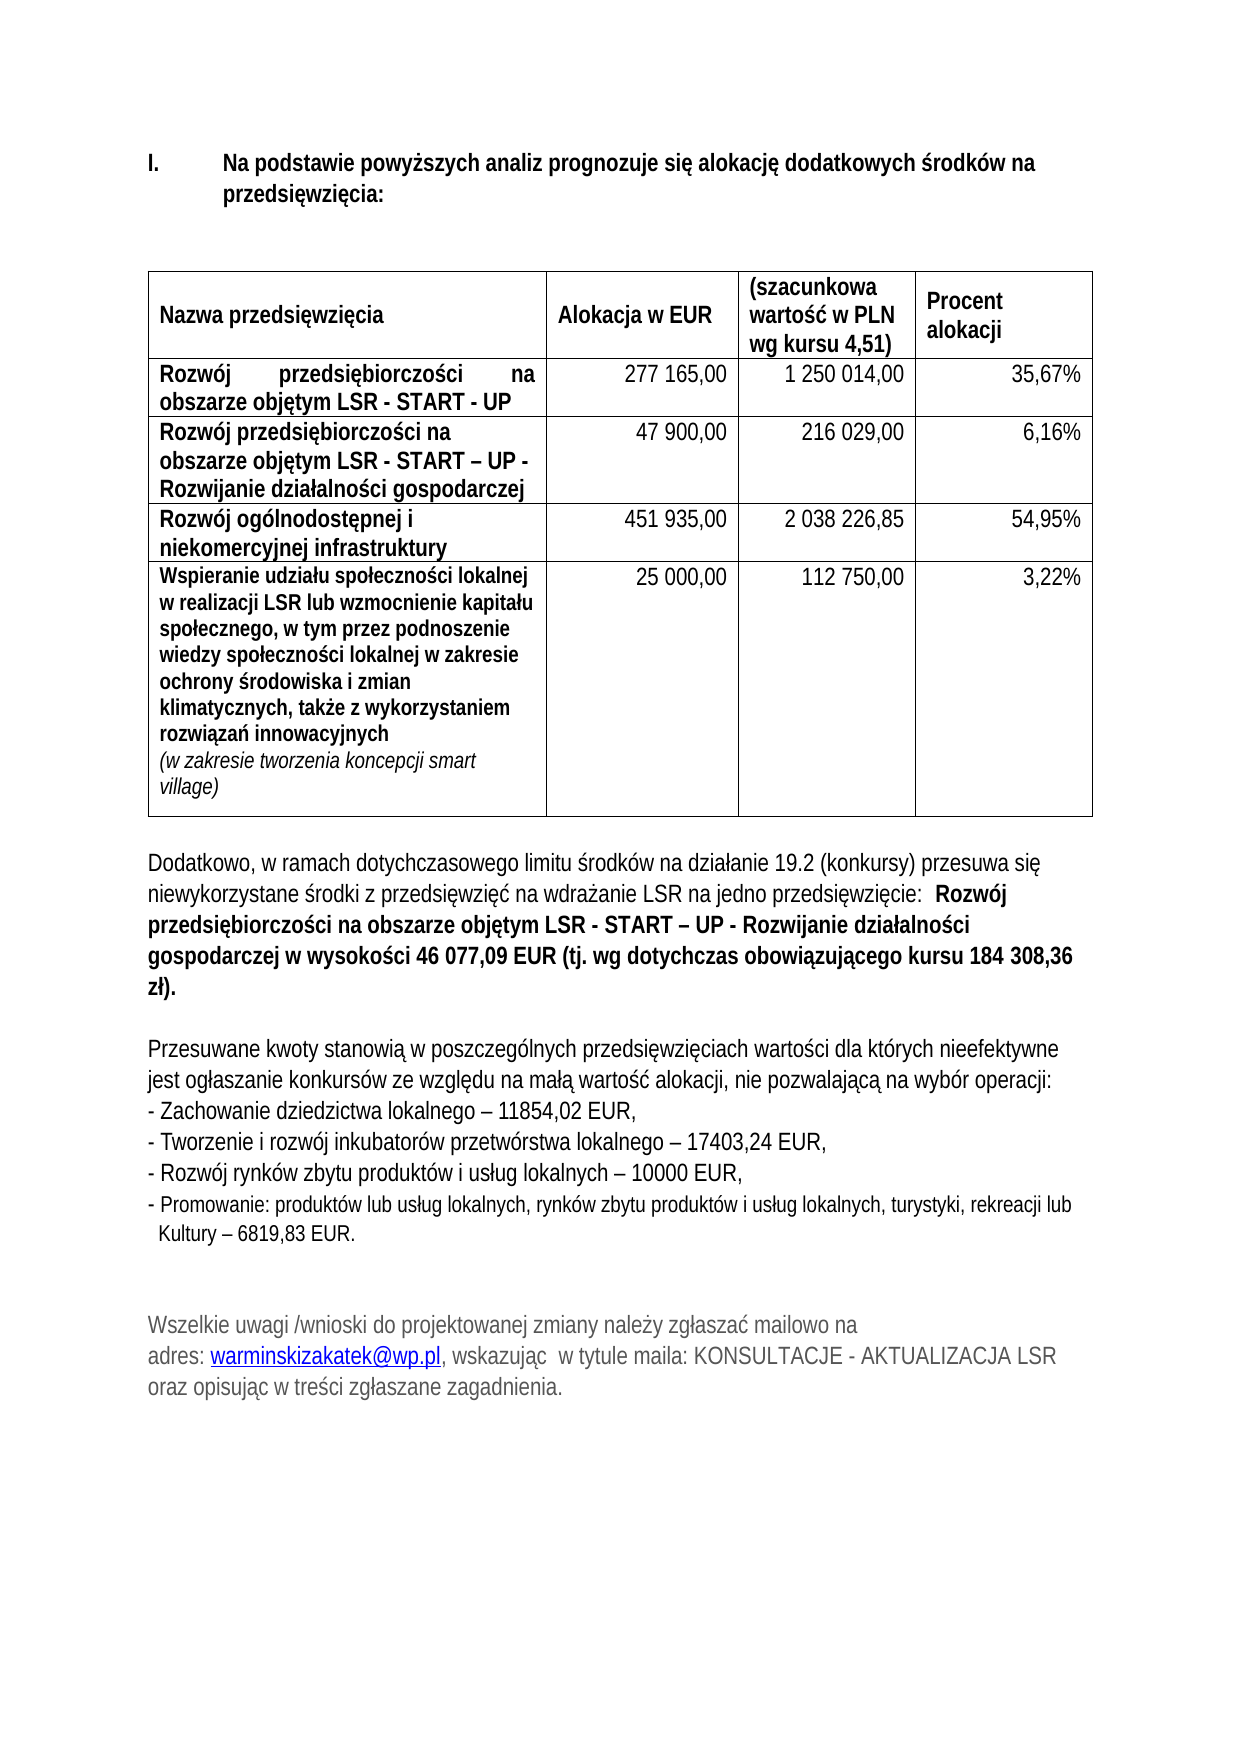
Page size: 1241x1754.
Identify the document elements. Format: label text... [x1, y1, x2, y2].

table_cell 6,16% [916, 417, 1092, 503]
table_cell 451 935,00 [547, 504, 738, 561]
text - Zachowanie dziedzictwa lokalnego – 11854,02 EUR, [148, 1096, 1093, 1124]
table_cell 277 165,00 [547, 359, 738, 416]
table_header Nazwa przedsięwzięcia [149, 272, 546, 358]
table_cell 47 900,00 [547, 417, 738, 503]
table_cell 2 038 226,85 [739, 504, 915, 561]
table_cell 54,95% [916, 504, 1092, 561]
list Na podstawie powyższych analiz prognozuje się alokację dodatkowych środków na przedsięwzięcia: [148, 148, 1093, 207]
text Przesuwane kwoty stanowią w poszczególnych przedsięwzięciach wartości dla których nieefektywne jest ogłaszanie konkursów ze względu na małą wartość alokacji, nie pozwalającą na wybór operacji: [148, 1034, 1093, 1093]
table_cell Rozwój ogólnodostępnej i niekomercyjnej infrastruktury [149, 504, 546, 561]
table_header Alokacja w EUR [547, 272, 738, 358]
text Kultury – 6819,83 EUR. [148, 1219, 1093, 1246]
table_header Procent alokacji [916, 272, 1092, 358]
table_cell 1 250 014,00 [739, 359, 915, 416]
text - Promowanie: produktów lub usług lokalnych, rynków zbytu produktów i usług lokalnych, turystyki, rekreacji lub [148, 1188, 1093, 1217]
table_header (szacunkowa wartość w PLN wg kursu 4,51) [739, 272, 915, 358]
text - Tworzenie i rozwój inkubatorów przetwórstwa lokalnego – 17403,24 EUR, [148, 1127, 1093, 1155]
table_cell 35,67% [916, 359, 1092, 416]
table_cell Rozwój przedsiębiorczości na obszarze objętym LSR - START - UP [149, 359, 546, 416]
text Wszelkie uwagi /wnioski do projektowanej zmiany należy zgłaszać mailowo na adres: warminskizakatek@wp.pl, wskazując w tytule maila: KONSULTACJE - AKTUALIZACJA LSR oraz opisując w treści zgłaszane zagadnienia. [148, 1279, 1093, 1400]
text - Rozwój rynków zbytu produktów i usług lokalnych – 10000 EUR, [148, 1158, 1093, 1186]
table_cell Rozwój przedsiębiorczości na obszarze objętym LSR - START – UP - Rozwijanie działalności gospodarczej [149, 417, 546, 503]
table_cell 216 029,00 [739, 417, 915, 503]
table_cell 3,22% [916, 562, 1092, 816]
table_cell Wspieranie udziału społeczności lokalnej w realizacji LSR lub wzmocnienie kapitału społecznego, w tym przez podnoszenie wiedzy społeczności lokalnej w zakresie ochrony środowiska i zmian klimatycznych, także z wykorzystaniem rozwiązań innowacyjnych (w zakresie tworzenia koncepcji smart village) [149, 562, 546, 816]
table_cell 25 000,00 [547, 562, 738, 816]
text Dodatkowo, w ramach dotychczasowego limitu środków na działanie 19.2 (konkursy) przesuwa się niewykorzystane środki z przedsięwzięć na wdrażanie LSR na jedno przedsięwzięcie: Rozwój przedsiębiorczości na obszarze objętym LSR - START – UP - Rozwijanie działalności gospodarczej w wysokości 46 077,09 EUR (tj. wg dotychczas obowiązującego kursu 184 308,36 zł). [148, 848, 1093, 1001]
table_cell 112 750,00 [739, 562, 915, 816]
